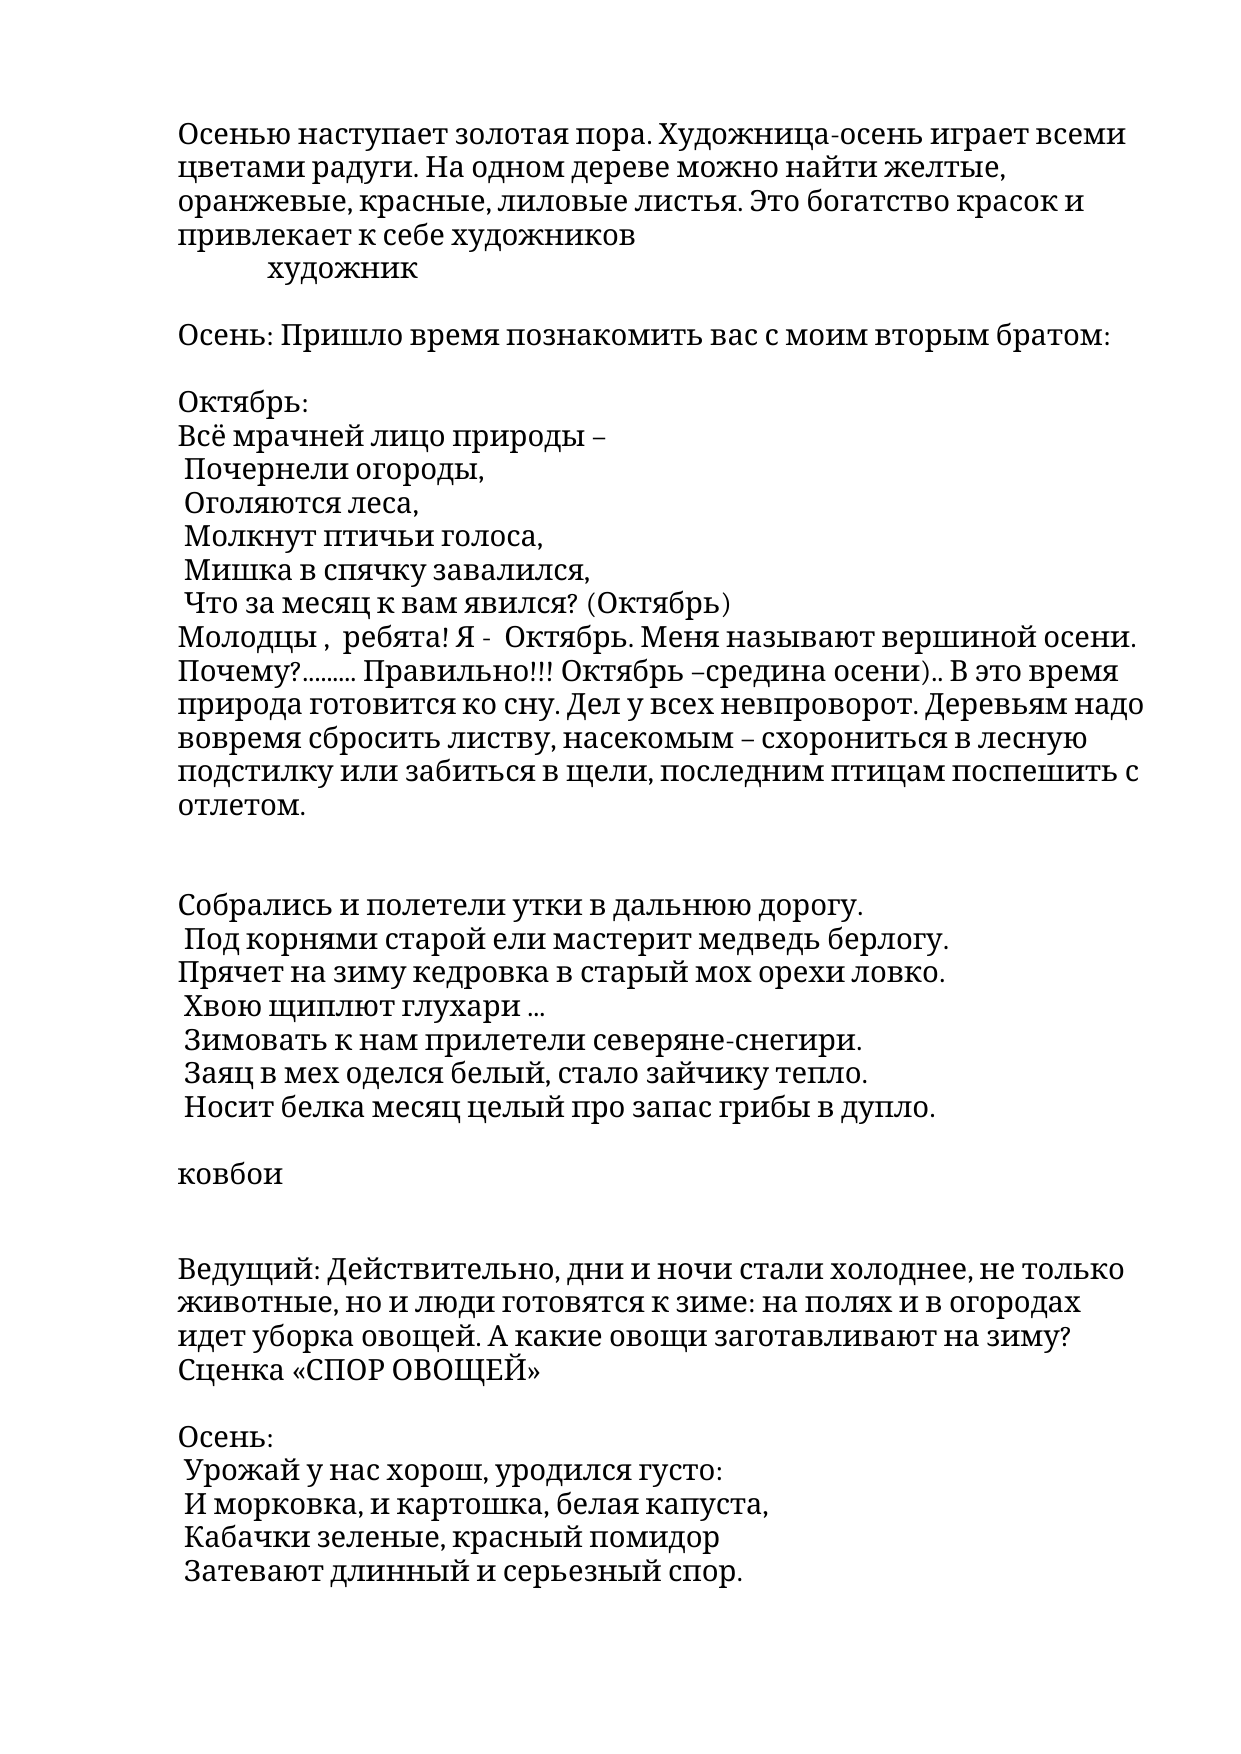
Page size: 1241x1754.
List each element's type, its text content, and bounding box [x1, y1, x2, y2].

text Затевают длинный и серьезный спор. [177, 1555, 1152, 1588]
text Осень: [177, 1421, 1152, 1454]
text Всё мрачней лицо природы – [177, 420, 1152, 453]
text Молодцы , ребята! Я - Октябрь. Меня называют вершиной осени. Почему?......... Правильно!!! Октябрь –средина осени).. В это время природа готовится ко сну. Дел у всех невпроворот. Деревьям надо вовремя сбросить листву, насекомым – схорониться в лесную подстилку или забиться в щели, последним птицам поспешить с отлетом. [177, 621, 1152, 822]
text Под корнями старой ели мастерит медведь берлогу. [177, 923, 1152, 957]
text Собрались и полетели утки в дальнюю дорогу. [177, 889, 1152, 923]
text ковбои [177, 1158, 1152, 1191]
text Молкнут птичьи голоса, [177, 521, 1152, 554]
text Почернели огороды, [177, 453, 1152, 487]
text Урожай у нас хорош, уродился густо: [177, 1454, 1152, 1488]
text художник [177, 252, 1152, 286]
text Прячет на зиму кедровка в старый мох орехи ловко. [177, 957, 1152, 990]
text Оголяются леса, [177, 487, 1152, 521]
text Осень: Пришло время познакомить вас с моим вторым братом: [177, 319, 1152, 353]
text Что за месяц к вам явился? (Октябрь) [177, 588, 1152, 621]
text Зимовать к нам прилетели северяне-снегири. [177, 1024, 1152, 1057]
text Заяц в мех оделся белый, стало зайчику тепло. [177, 1057, 1152, 1091]
text Осенью наступает золотая пора. Художница-осень играет всеми цветами радуги. На одном дереве можно найти желтые, оранжевые, красные, лиловые листья. Это богатство красок и привлекает к себе художников [177, 118, 1152, 252]
text Носит белка месяц целый про запас грибы в дупло. [177, 1091, 1152, 1124]
text Октябрь: [177, 386, 1152, 420]
text Мишка в спячку завалился, [177, 554, 1152, 588]
text Ведущий: Действительно, дни и ночи стали холоднее, не только животные, но и люди готовятся к зиме: на полях и в огородах идет уборка овощей. А какие овощи заготавливают на зиму? [177, 1253, 1152, 1354]
text Сценка «СПОР ОВОЩЕЙ» [177, 1354, 1152, 1387]
text И морковка, и картошка, белая капуста, [177, 1488, 1152, 1521]
text Кабачки зеленые, красный помидор [177, 1521, 1152, 1555]
text Хвою щиплют глухари ... [177, 990, 1152, 1024]
